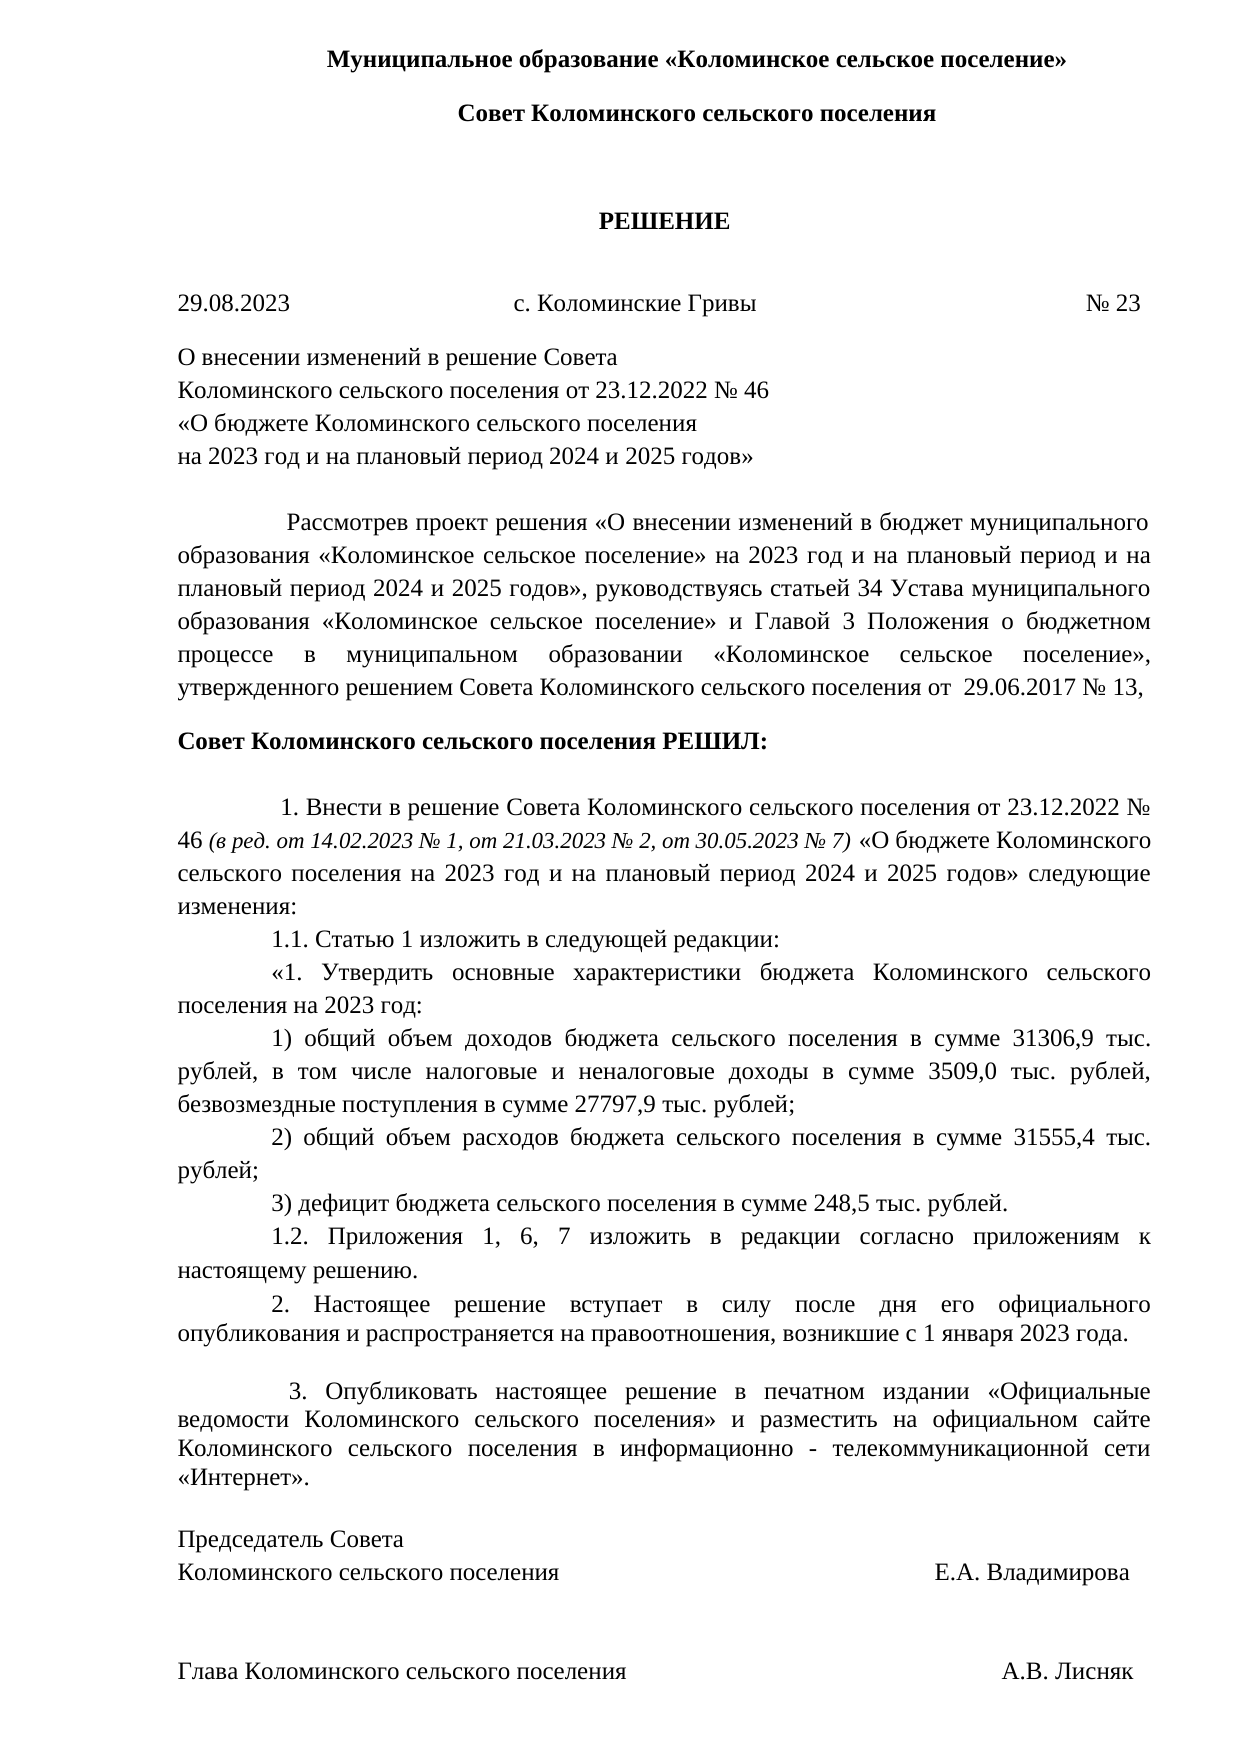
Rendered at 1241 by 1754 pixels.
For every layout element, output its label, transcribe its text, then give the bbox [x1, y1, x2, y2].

text Совет Коломинского сельского поселения [177, 98, 1152, 127]
text 1.2. Приложения 1, 6, 7 изложить в редакции согласно приложениям к настоящему решению. [177, 1221, 1152, 1285]
text 3) дефицит бюджета сельского поселения в сумме 248,5 тыс. рублей. [177, 1188, 1152, 1217]
text 1.1. Статью 1 изложить в следующей редакции: [177, 924, 1152, 953]
text Коломинского сельского поселения от 23.12.2022 № 46 [177, 375, 1152, 404]
text на 2023 год и на плановый период 2024 и 2025 годов» [177, 441, 1152, 470]
text Глава Коломинского сельского поселения А.В. Лисняк [177, 1656, 1152, 1685]
subtitle РЕШЕНИЕ [177, 206, 1152, 235]
table_header с. Коломинские Гривы [502, 289, 930, 342]
text «1. Утвердить основные характеристики бюджета Коломинского сельского поселения на 2023 год: [177, 957, 1152, 1019]
text 2. Настоящее решение вступает в силу после дня его официального опубликования и распространяется на правоотношения, возникшие с 1 января 2023 года. [177, 1289, 1152, 1347]
table_header 29.08.2023 [166, 289, 502, 342]
text «О бюджете Коломинского сельского поселения [177, 408, 1152, 437]
text Совет Коломинского сельского поселения РЕШИЛ: [177, 726, 1152, 755]
text Рассмотрев проект решения «О внесении изменений в бюджет муниципального образования «Коломинское сельское поселение» на 2023 год и на плановый период и на плановый период 2024 и 2025 годов», руководствуясь статьей 34 Устава муниципального образования «Коломинское сельское поселение» и Главой 3 Положения о бюджетном процессе в муниципальном образовании «Коломинское сельское поселение», утвержденного решением Совета Коломинского сельского поселения от 29.06.2017 № 13, [177, 507, 1152, 701]
table_header № 23 [930, 289, 1152, 342]
text 1. Внести в решение Совета Коломинского сельского поселения от 23.12.2022 № 46 (в ред. от 14.02.2023 № 1, от 21.03.2023 № 2, от 30.05.2023 № 7) «О бюджете Коломинского сельского поселения на 2023 год и на плановый период 2024 и 2025 годов» следующие изменения: [177, 792, 1152, 920]
text О внесении изменений в решение Совета [177, 342, 1152, 371]
text Коломинского сельского поселения Е.А. Владимирова [177, 1557, 1152, 1586]
text 3. Опубликовать настоящее решение в печатном издании «Официальные ведомости Коломинского сельского поселения» и разместить на официальном сайте Коломинского сельского поселения в информационно - телекоммуникационной сети «Интернет». [177, 1376, 1152, 1491]
text Председатель Совета [177, 1524, 1152, 1553]
text 2) общий объем расходов бюджета сельского поселения в сумме 31555,4 тыс. рублей; [177, 1122, 1152, 1184]
text Муниципальное образование «Коломинское сельское поселение» [177, 44, 1152, 73]
text 1) общий объем доходов бюджета сельского поселения в сумме 31306,9 тыс. рублей, в том числе налоговые и неналоговые доходы в сумме 3509,0 тыс. рублей, безвозмездные поступления в сумме 27797,9 тыс. рублей; [177, 1023, 1152, 1118]
